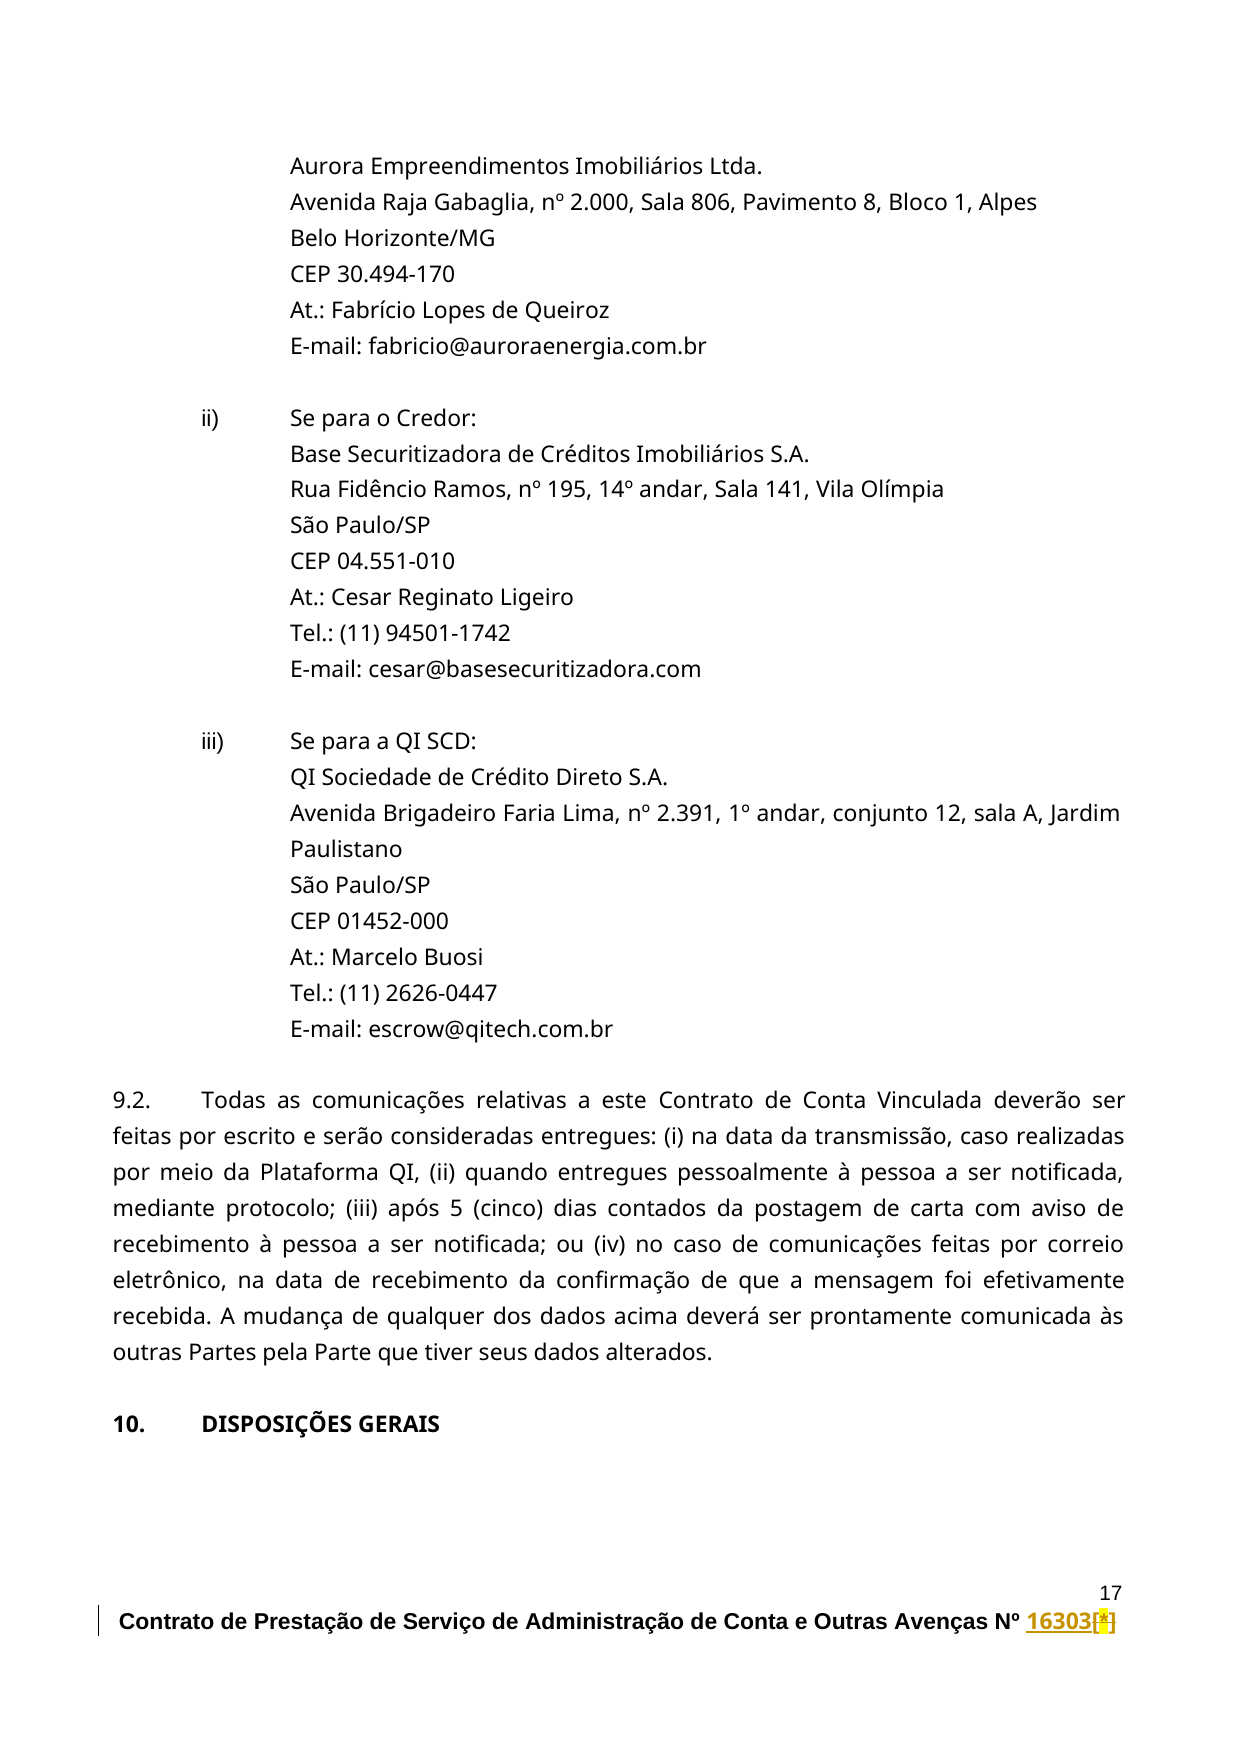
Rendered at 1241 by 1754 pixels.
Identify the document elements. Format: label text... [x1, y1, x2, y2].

text Base Securitizadora de Créditos Imobiliários S.A. [201, 437, 1122, 469]
text Avenida Brigadeiro Faria Lima, nº 2.391, 1º andar, conjunto 12, sala A, Jardim Paulistano [290, 797, 1122, 864]
text E-mail: fabricio@auroraenergia.com.br [290, 330, 1122, 361]
text Tel.: (11) 94501-1742 [290, 617, 1122, 648]
list Se para o Credor: [201, 402, 1122, 433]
text Aurora Empreendimentos Imobiliários Ltda. [290, 150, 1122, 181]
text At.: Fabrício Lopes de Queiroz [290, 294, 1122, 325]
text Tel.: (11) 2626-0447 [201, 977, 1122, 1008]
list DISPOSIÇÕES GERAIS [112, 1408, 1126, 1439]
text At.: Marcelo Buosi [201, 941, 1122, 972]
text Rua Fidêncio Ramos, nº 195, 14º andar, Sala 141, Vila Olímpia [201, 473, 1122, 505]
text E-mail: cesar@basesecuritizadora.com [290, 653, 1122, 684]
text São Paulo/SP [290, 509, 1122, 541]
text At.: Cesar Reginato Ligeiro [290, 581, 1122, 612]
list Todas as comunicações relativas a este Contrato de Conta Vinculada deverão ser feitas por escrito e serão consideradas entregues: (i) na data da transmissão, caso realizadas por meio da Plataforma QI, (ii) quando entregues pessoalmente à pessoa a ser notificada, mediante protocolo; (iii) após 5 (cinco) dias contados da postagem de carta com aviso de recebimento à pessoa a ser notificada; ou (iv) no caso de comunicações feitas por correio eletrônico, na data de recebimento da confirmação de que a mensagem foi efetivamente recebida. A mudança de qualquer dos dados acima deverá ser prontamente comunicada às outras Partes pela Parte que tiver seus dados alterados. [112, 1084, 1126, 1367]
text São Paulo/SP [201, 869, 1122, 900]
text Belo Horizonte/MG [290, 222, 1122, 253]
text QI Sociedade de Crédito Direto S.A. [201, 761, 1122, 792]
list Se para a QI SCD: [201, 725, 1122, 756]
text Avenida Raja Gabaglia, nº 2.000, Sala 806, Pavimento 8, Bloco 1, Alpes [290, 186, 1122, 217]
text CEP 30.494-170 [290, 258, 1122, 289]
text CEP 01452-000 [201, 905, 1122, 936]
text CEP 04.551-010 [290, 545, 1122, 577]
text E-mail: escrow@qitech.com.br [201, 1012, 1122, 1044]
